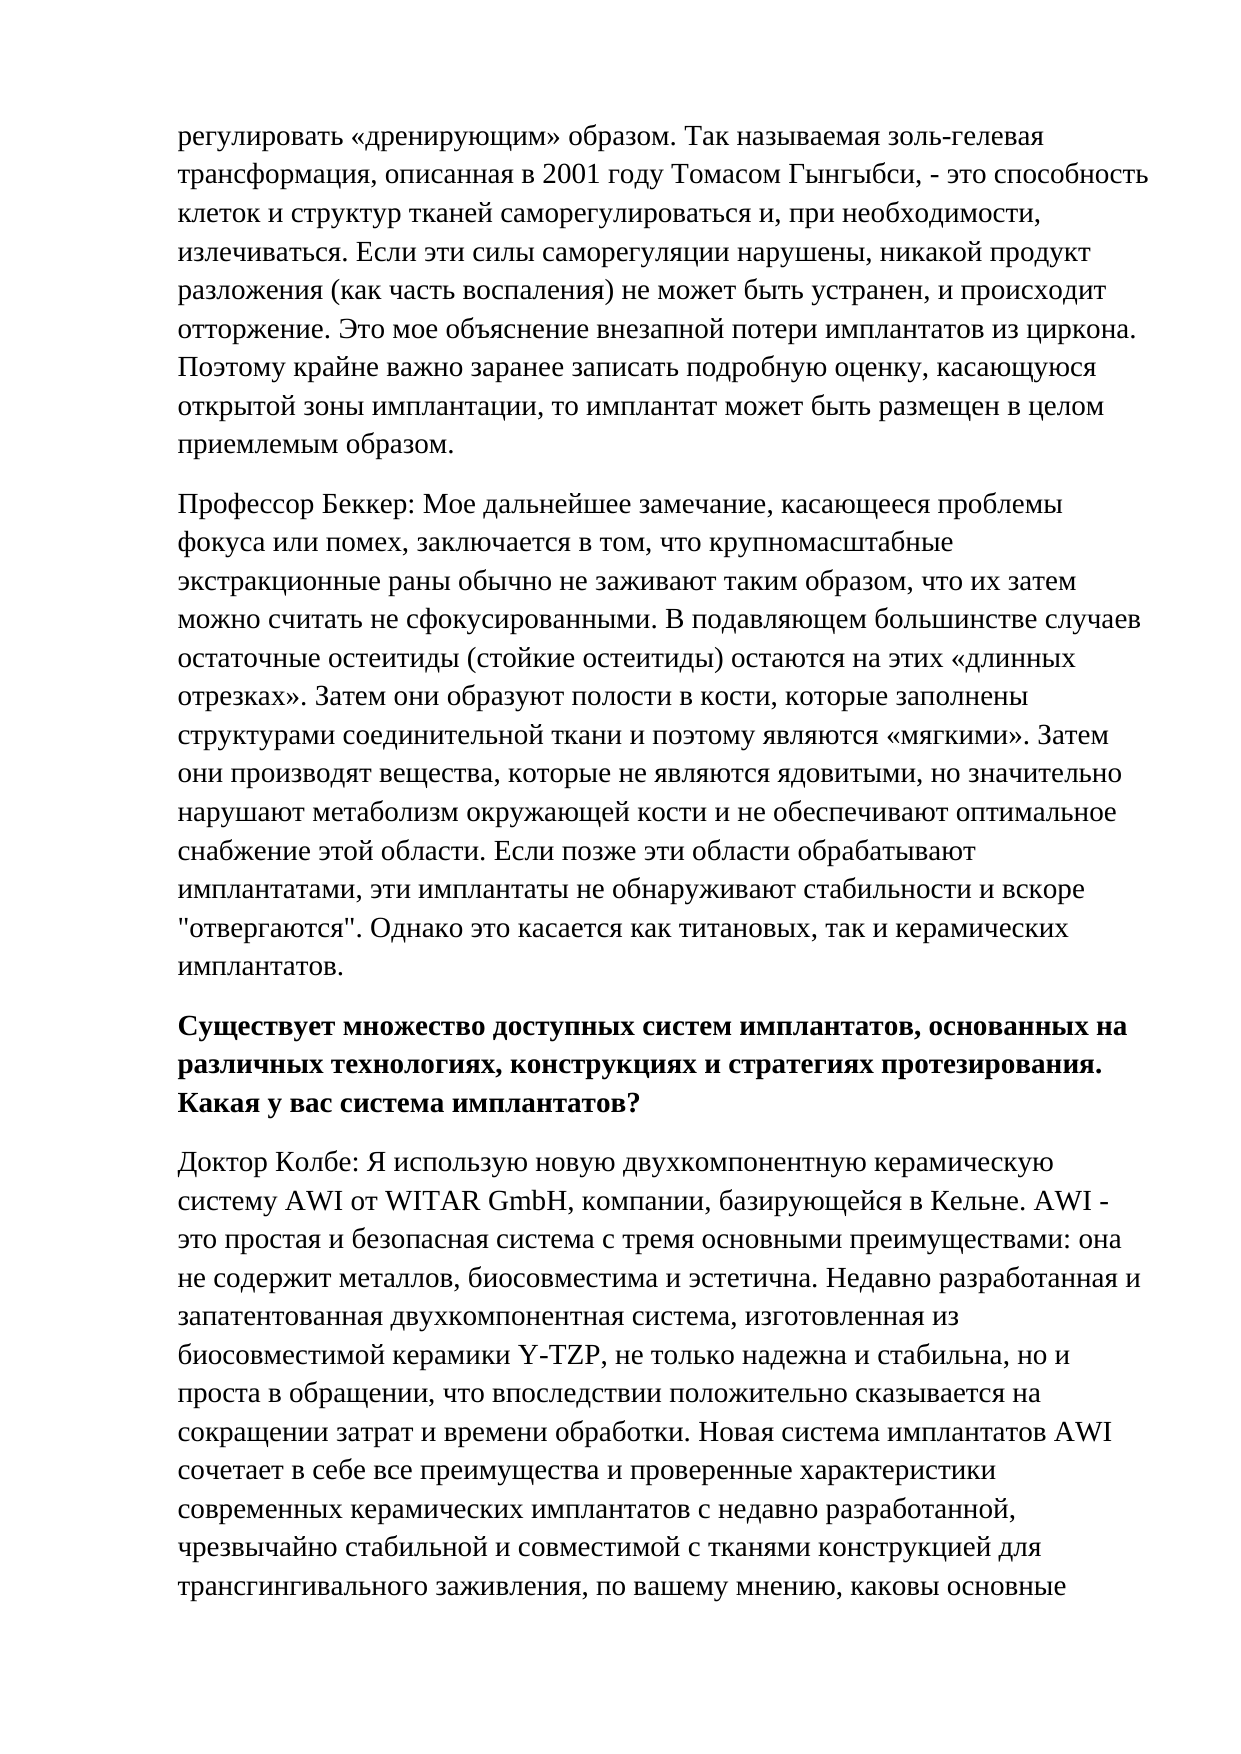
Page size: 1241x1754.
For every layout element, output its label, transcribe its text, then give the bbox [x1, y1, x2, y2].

text Существует множество доступных систем имплантатов, основанных на различных технологиях, конструкциях и стратегиях протезирования. Какая у вас система имплантатов? [177, 1008, 1152, 1118]
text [177, 118, 1152, 460]
text Профессор Беккер: Мое дальнейшее замечание, касающееся проблемы фокуса или помех, заключается в том, что крупномасштабные экстракционные раны обычно не заживают таким образом, что их затем можно считать не сфокусированными. В подавляющем большинстве случаев остаточные остеитиды (стойкие остеитиды) остаются на этих «длинных отрезках». Затем они образуют полости в кости, которые заполнены структурами соединительной ткани и поэтому являются «мягкими». Затем они производят вещества, которые не являются ядовитыми, но значительно нарушают метаболизм окружающей кости и не обеспечивают оптимальное снабжение этой области. Если позже эти области обрабатывают имплантатами, эти имплантаты не обнаруживают стабильности и вскоре "отвергаются". Однако это касается как титановых, так и керамических имплантатов. [177, 486, 1152, 982]
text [177, 1144, 1152, 1602]
